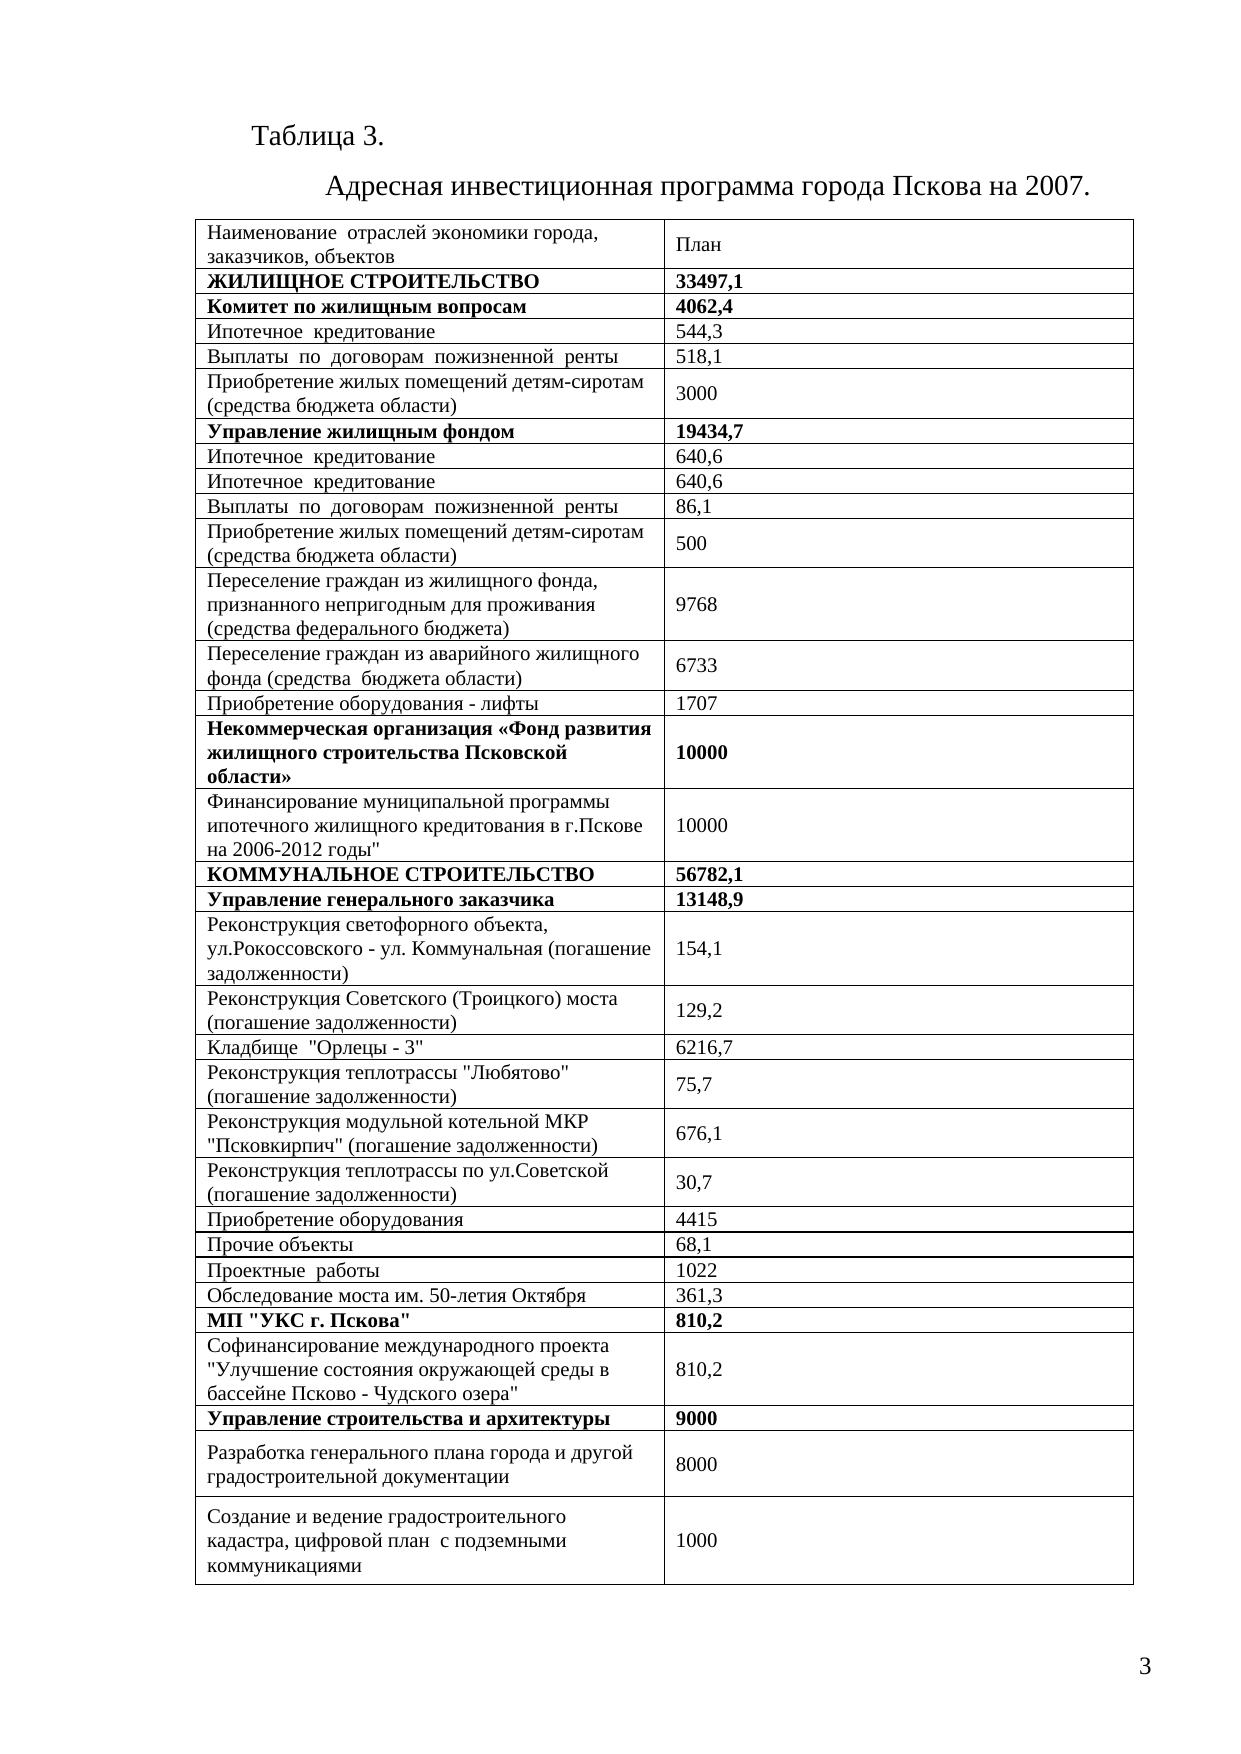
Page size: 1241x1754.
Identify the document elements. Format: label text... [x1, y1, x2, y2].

table_cell 3000 [665, 369, 1133, 417]
table_cell Прочие объекты [196, 1233, 664, 1256]
table_cell 6216,7 [665, 1035, 1133, 1059]
table_cell 1022 [665, 1258, 1133, 1282]
table_cell 6733 [665, 641, 1133, 689]
table_cell 361,3 [665, 1283, 1133, 1307]
table_cell 10000 [665, 789, 1133, 861]
table_cell 33497,1 [665, 269, 1133, 293]
table_cell Ипотечное кредитование [196, 444, 664, 468]
table_cell 75,7 [665, 1060, 1133, 1108]
table_cell ЖИЛИЩНОЕ СТРОИТЕЛЬСТВО [196, 269, 664, 293]
table_cell Переселение граждан из жилищного фонда, признанного непригодным для проживания (средства федерального бюджета) [196, 568, 664, 640]
table_cell 676,1 [665, 1109, 1133, 1157]
table_cell 19434,7 [665, 419, 1133, 443]
table_cell Реконструкция Советского (Троицкого) моста (погашение задолженности) [196, 986, 664, 1034]
table_cell 56782,1 [665, 862, 1133, 886]
table_cell Выплаты по договорам пожизненной ренты [196, 494, 664, 518]
table_cell 640,6 [665, 469, 1133, 493]
table_cell 8000 [665, 1431, 1133, 1496]
text Таблица 3. [177, 118, 1152, 152]
table_cell 1707 [665, 691, 1133, 714]
table_cell Создание и ведение градостроительного кадастра, цифровой план с подземными коммуникациями [196, 1497, 664, 1584]
table_cell Реконструкция модульной котельной МКР "Псковкирпич" (погашение задолженности) [196, 1109, 664, 1157]
table_cell 154,1 [665, 912, 1133, 984]
table_cell 13148,9 [665, 887, 1133, 911]
table_cell 518,1 [665, 344, 1133, 368]
table_cell МП "УКС г. Пскова" [196, 1308, 664, 1332]
table_cell 544,3 [665, 319, 1133, 343]
table_cell Проектные работы [196, 1258, 664, 1282]
table_cell Реконструкция светофорного объекта, ул.Рокоссовского - ул. Коммунальная (погашение задолженности) [196, 912, 664, 984]
table_cell Ипотечное кредитование [196, 319, 664, 343]
table_cell 129,2 [665, 986, 1133, 1034]
table_cell 86,1 [665, 494, 1133, 518]
table_cell 810,2 [665, 1333, 1133, 1405]
table_cell Кладбище "Орлецы - 3" [196, 1035, 664, 1059]
table_cell Некоммерческая организация «Фонд развития жилищного строительства Псковской области» [196, 716, 664, 788]
table_cell Обследование моста им. 50-летия Октября [196, 1283, 664, 1307]
table_cell Приобретение оборудования [196, 1207, 664, 1231]
table_header Наименование отраслей экономики города, заказчиков, объектов [196, 220, 664, 268]
table_cell Комитет по жилищным вопросам [196, 294, 664, 318]
table_cell Приобретение жилых помещений детям-сиротам (средства бюджета области) [196, 519, 664, 567]
table_cell Управление генерального заказчика [196, 887, 664, 911]
table_cell Управление строительства и архитектуры [196, 1406, 664, 1430]
table_cell Реконструкция теплотрассы по ул.Советской (погашение задолженности) [196, 1158, 664, 1206]
table_cell Управление жилищным фондом [196, 419, 664, 443]
table_cell Переселение граждан из аварийного жилищного фонда (средства бюджета области) [196, 641, 664, 689]
table_cell Выплаты по договорам пожизненной ренты [196, 344, 664, 368]
table_cell 640,6 [665, 444, 1133, 468]
table_cell Реконструкция теплотрассы "Любятово" (погашение задолженности) [196, 1060, 664, 1108]
table_cell Финансирование муниципальной программы ипотечного жилищного кредитования в г.Пскове на 2006-2012 годы" [196, 789, 664, 861]
table_cell 30,7 [665, 1158, 1133, 1206]
table_cell Разработка генерального плана города и другой градостроительной документации [196, 1431, 664, 1496]
table_cell 810,2 [665, 1308, 1133, 1332]
table_cell 1000 [665, 1497, 1133, 1584]
text Адресная инвестиционная программа города Пскова на 2007. [251, 168, 1152, 202]
table_cell 9768 [665, 568, 1133, 640]
table_cell 500 [665, 519, 1133, 567]
table_cell 4062,4 [665, 294, 1133, 318]
table_cell 10000 [665, 716, 1133, 788]
table_cell Приобретение жилых помещений детям-сиротам (средства бюджета области) [196, 369, 664, 417]
table_cell 68,1 [665, 1233, 1133, 1256]
table_header План [665, 220, 1133, 268]
table_cell 4415 [665, 1207, 1133, 1231]
table_cell Ипотечное кредитование [196, 469, 664, 493]
table_cell КОММУНАЛЬНОЕ СТРОИТЕЛЬСТВО [196, 862, 664, 886]
table_cell Софинансирование международного проекта "Улучшение состояния окружающей среды в бассейне Псково - Чудского озера" [196, 1333, 664, 1405]
table_cell 9000 [665, 1406, 1133, 1430]
table_cell Приобретение оборудования - лифты [196, 691, 664, 714]
